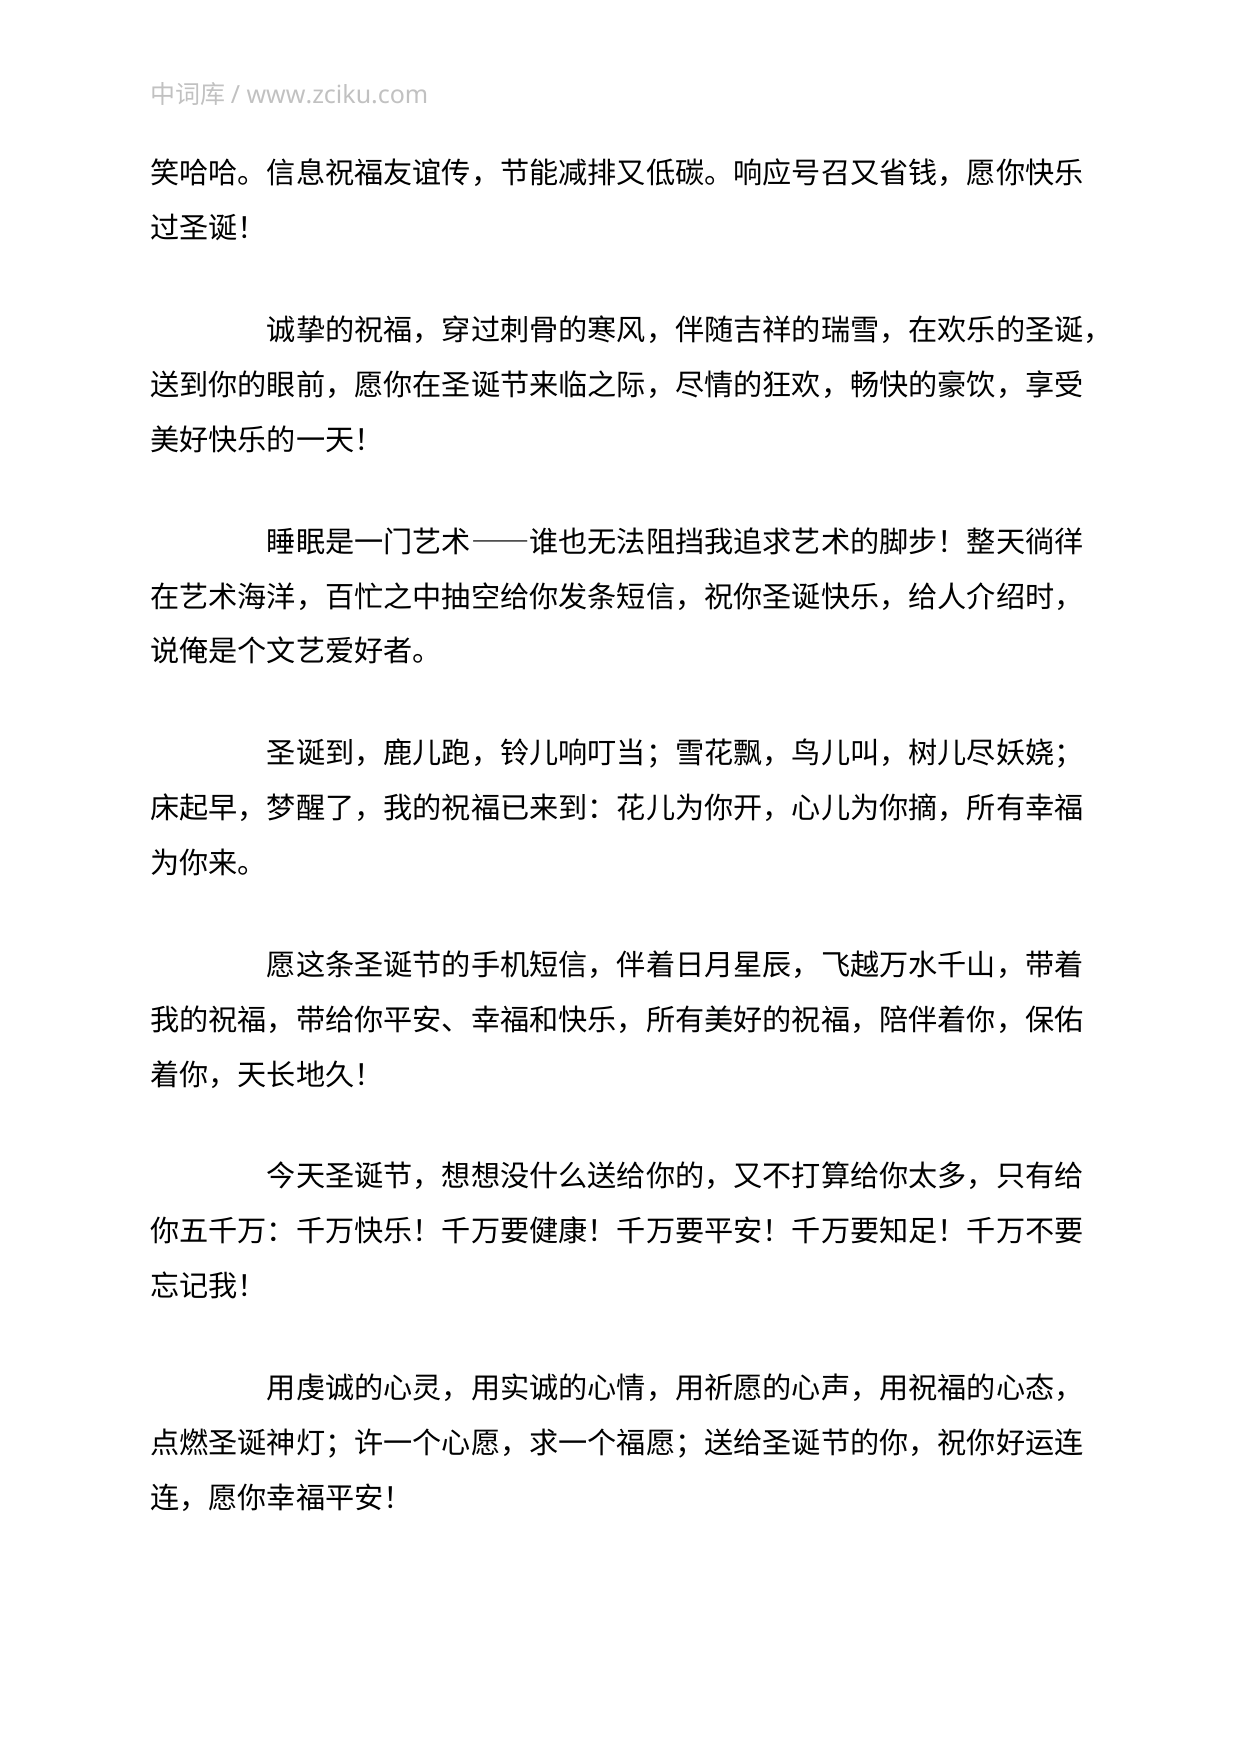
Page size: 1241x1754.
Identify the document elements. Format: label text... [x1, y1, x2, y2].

text 用虔诚的心灵，用实诚的心情，用祈愿的心声，用祝福的心态，点燃圣诞神灯；许一个心愿，求一个福愿；送给圣诞节的你，祝你好运连连，愿你幸福平安！ [150, 1364, 1090, 1517]
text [150, 150, 1090, 247]
text 愿这条圣诞节的手机短信，伴着日月星辰，飞越万水千山，带着我的祝福，带给你平安、幸福和快乐，所有美好的祝福，陪伴着你，保佑着你，天长地久！ [150, 941, 1090, 1093]
text 诚挚的祝福，穿过刺骨的寒风，伴随吉祥的瑞雪，在欢乐的圣诞，送到你的眼前，愿你在圣诞节来临之际，尽情的狂欢，畅快的豪饮，享受美好快乐的一天！ [150, 307, 1090, 459]
text 今天圣诞节，想想没什么送给你的，又不打算给你太多，只有给你五千万：千万快乐！千万要健康！千万要平安！千万要知足！千万不要忘记我！ [150, 1153, 1090, 1305]
text 睡眠是一门艺术——谁也无法阻挡我追求艺术的脚步！整天徜徉在艺术海洋，百忙之中抽空给你发条短信，祝你圣诞快乐，给人介绍时，说俺是个文艺爱好者。 [150, 518, 1090, 670]
text 圣诞到，鹿儿跑，铃儿响叮当；雪花飘，鸟儿叫，树儿尽妖娆；床起早，梦醒了，我的祝福已来到：花儿为你开，心儿为你摘，所有幸福为你来。 [150, 730, 1090, 882]
